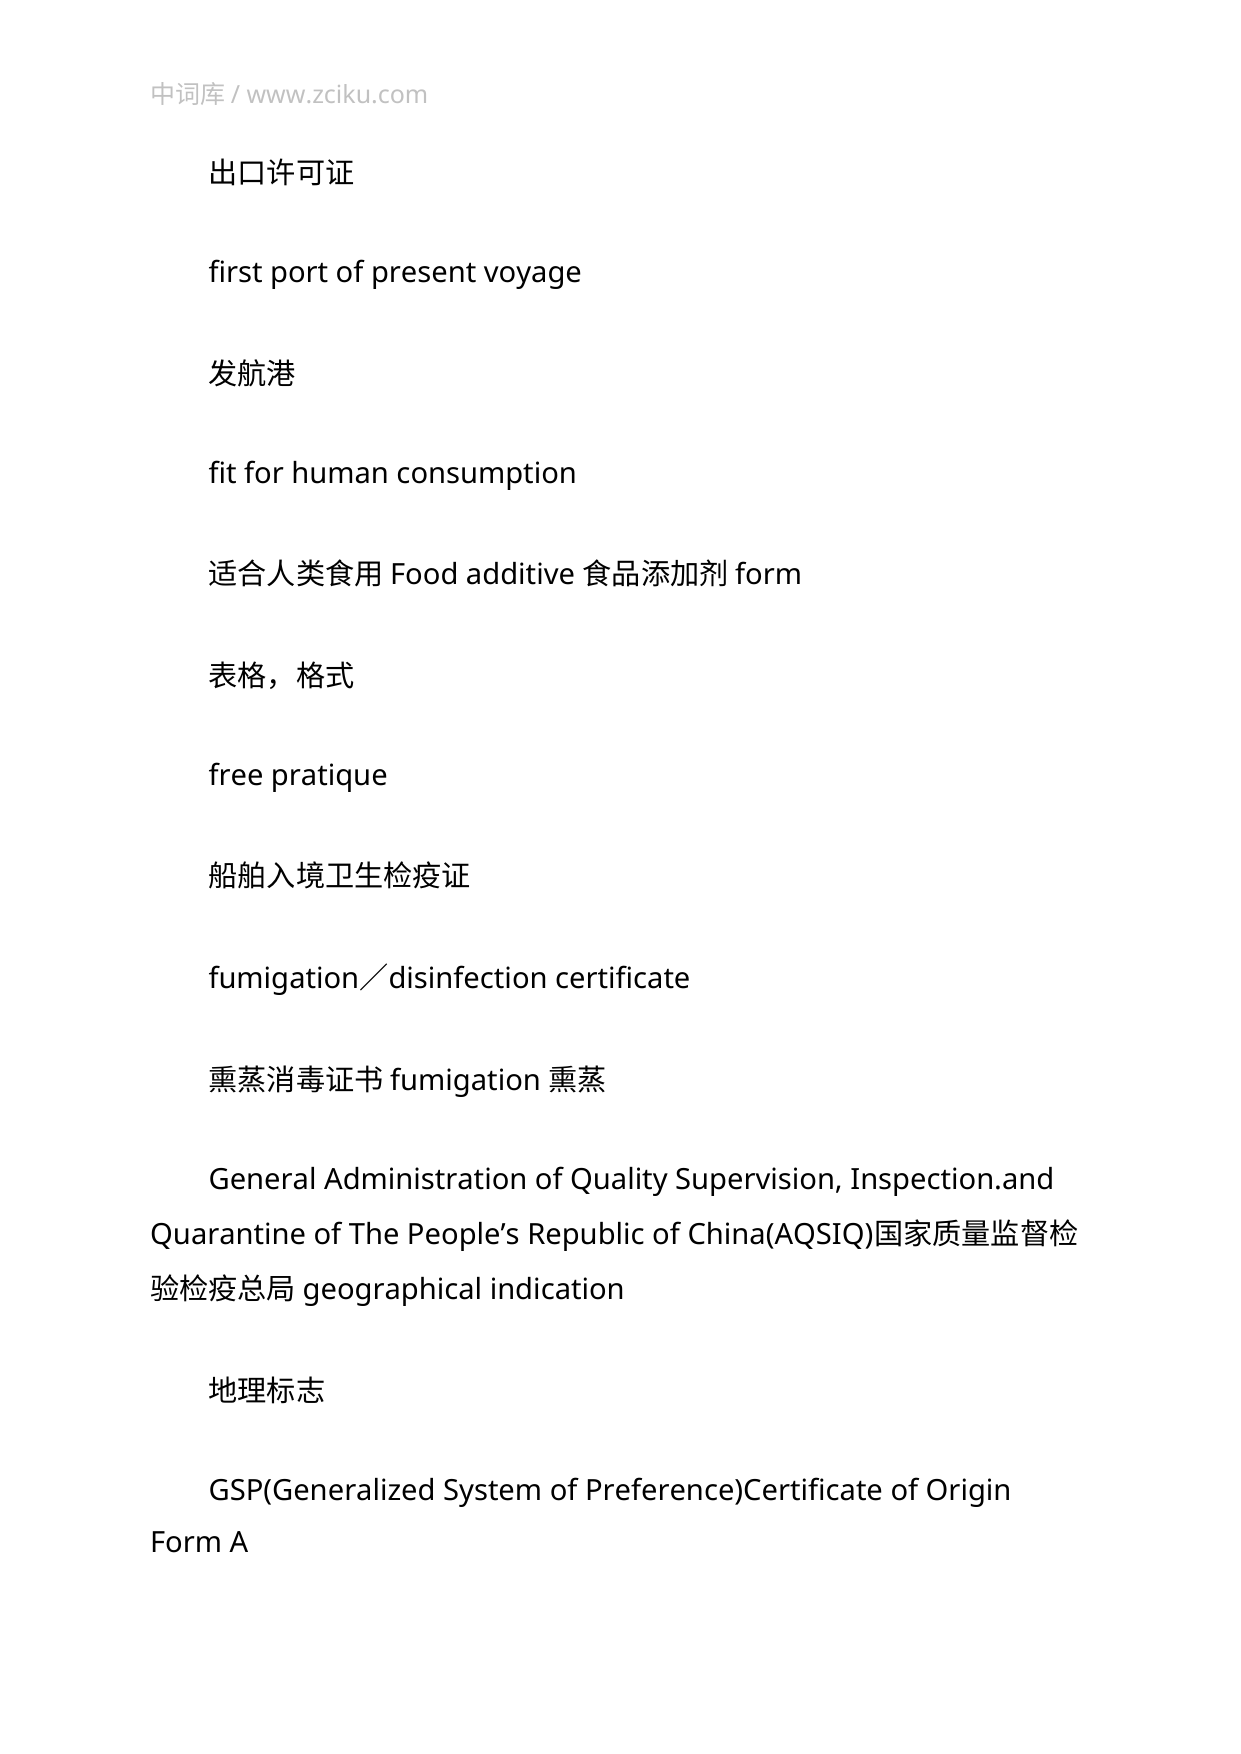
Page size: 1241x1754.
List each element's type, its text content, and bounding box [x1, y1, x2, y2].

text 表格，格式 [150, 652, 1090, 695]
text 船舶入境卫生检疫证 [150, 853, 1090, 895]
text 出口许可证 [150, 150, 1090, 192]
text fumigation／disinfection certificate [150, 954, 1090, 997]
text GSP(Generalized System of Preference)Certificate of Origin Form A [150, 1469, 1090, 1561]
text 发航港 [150, 350, 1090, 392]
text first port of present voyage [150, 252, 1090, 291]
text General Administration of Quality Supervision, Inspection.and Quarantine of The People’s Republic of China(AQSIQ)国家质量监督检验检疫总局 geographical indication [150, 1158, 1090, 1308]
text fit for human consumption [150, 452, 1090, 492]
text free pratique [150, 754, 1090, 794]
text 熏蒸消毒证书 fumigation 熏蒸 [150, 1056, 1090, 1099]
text 适合人类食用 Food additive 食品添加剂 form [150, 550, 1090, 593]
text 地理标志 [150, 1368, 1090, 1410]
